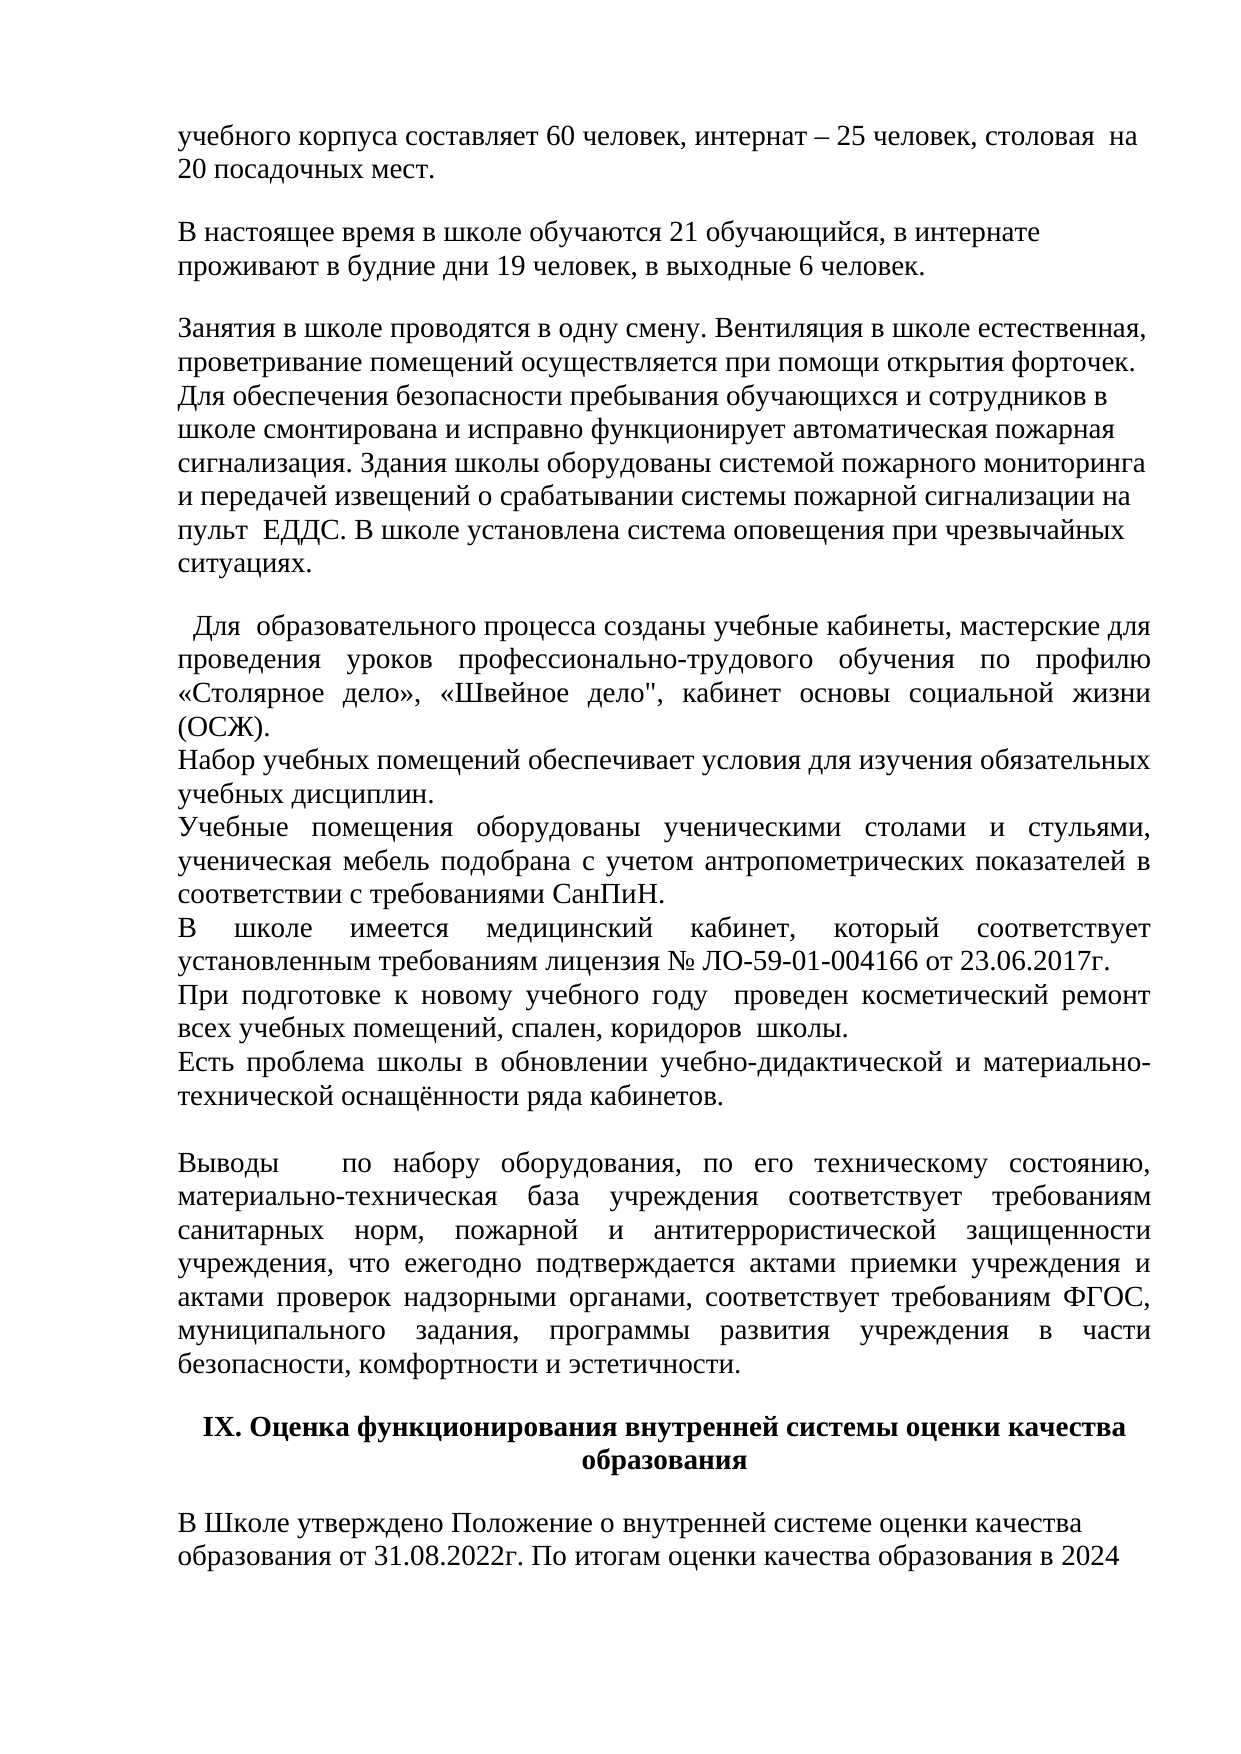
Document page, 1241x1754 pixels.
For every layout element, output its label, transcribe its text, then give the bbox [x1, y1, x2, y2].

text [177, 1505, 1152, 1572]
text Выводы по набору оборудования, по его техническому состоянию, материально-техническая база учреждения соответствует требованиям санитарных норм, пожарной и антитеррористической защищенности учреждения, что ежегодно подтверждается актами приемки учреждения и актами проверок надзорными органами, соответствует требованиям ФГОС, муниципального задания, программы развития учреждения в части безопасности, комфортности и эстетичности. [177, 1145, 1152, 1379]
text IX. Оценка функционирования внутренней системы оценки качества образования [177, 1409, 1152, 1476]
text Для образовательного процесса созданы учебные кабинеты, мастерские для проведения уроков профессионально-трудового обучения по профилю «Столярное дело», «Швейное дело", кабинет основы социальной жизни (ОСЖ). [177, 608, 1152, 742]
text Учебные помещения оборудованы ученическими столами и стульями, ученическая мебель подобрана с учетом антропометрических показателей в соответствии с требованиями СанПиН. [177, 809, 1152, 910]
text В школе имеется медицинский кабинет, который соответствует установленным требованиям лицензия № ЛО-59-01-004166 от 23.06.2017г. [177, 910, 1152, 977]
text При подготовке к новому учебного году проведен косметический ремонт всех учебных помещений, спален, коридоров школы. [177, 977, 1152, 1044]
text Набор учебных помещений обеспечивает условия для изучения обязательных учебных дисциплин. [177, 742, 1152, 809]
text В настоящее время в школе обучаются 21 обучающийся, в интернате проживают в будние дни 19 человек, в выходные 6 человек. [177, 214, 1152, 281]
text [177, 118, 1152, 185]
text Есть проблема школы в обновлении учебно-дидактической и материально-технической оснащённости ряда кабинетов. [177, 1044, 1152, 1111]
text Занятия в школе проводятся в одну смену. Вентиляция в школе естественная, проветривание помещений осуществляется при помощи открытия форточек. Для обеспечения безопасности пребывания обучающихся и сотрудников в школе смонтирована и исправно функционирует автоматическая пожарная сигнализация. Здания школы оборудованы системой пожарного мониторинга и передачей извещений о срабатывании системы пожарной сигнализации на пульт ЕДДС. В школе установлена система оповещения при чрезвычайных ситуациях. [177, 311, 1152, 579]
